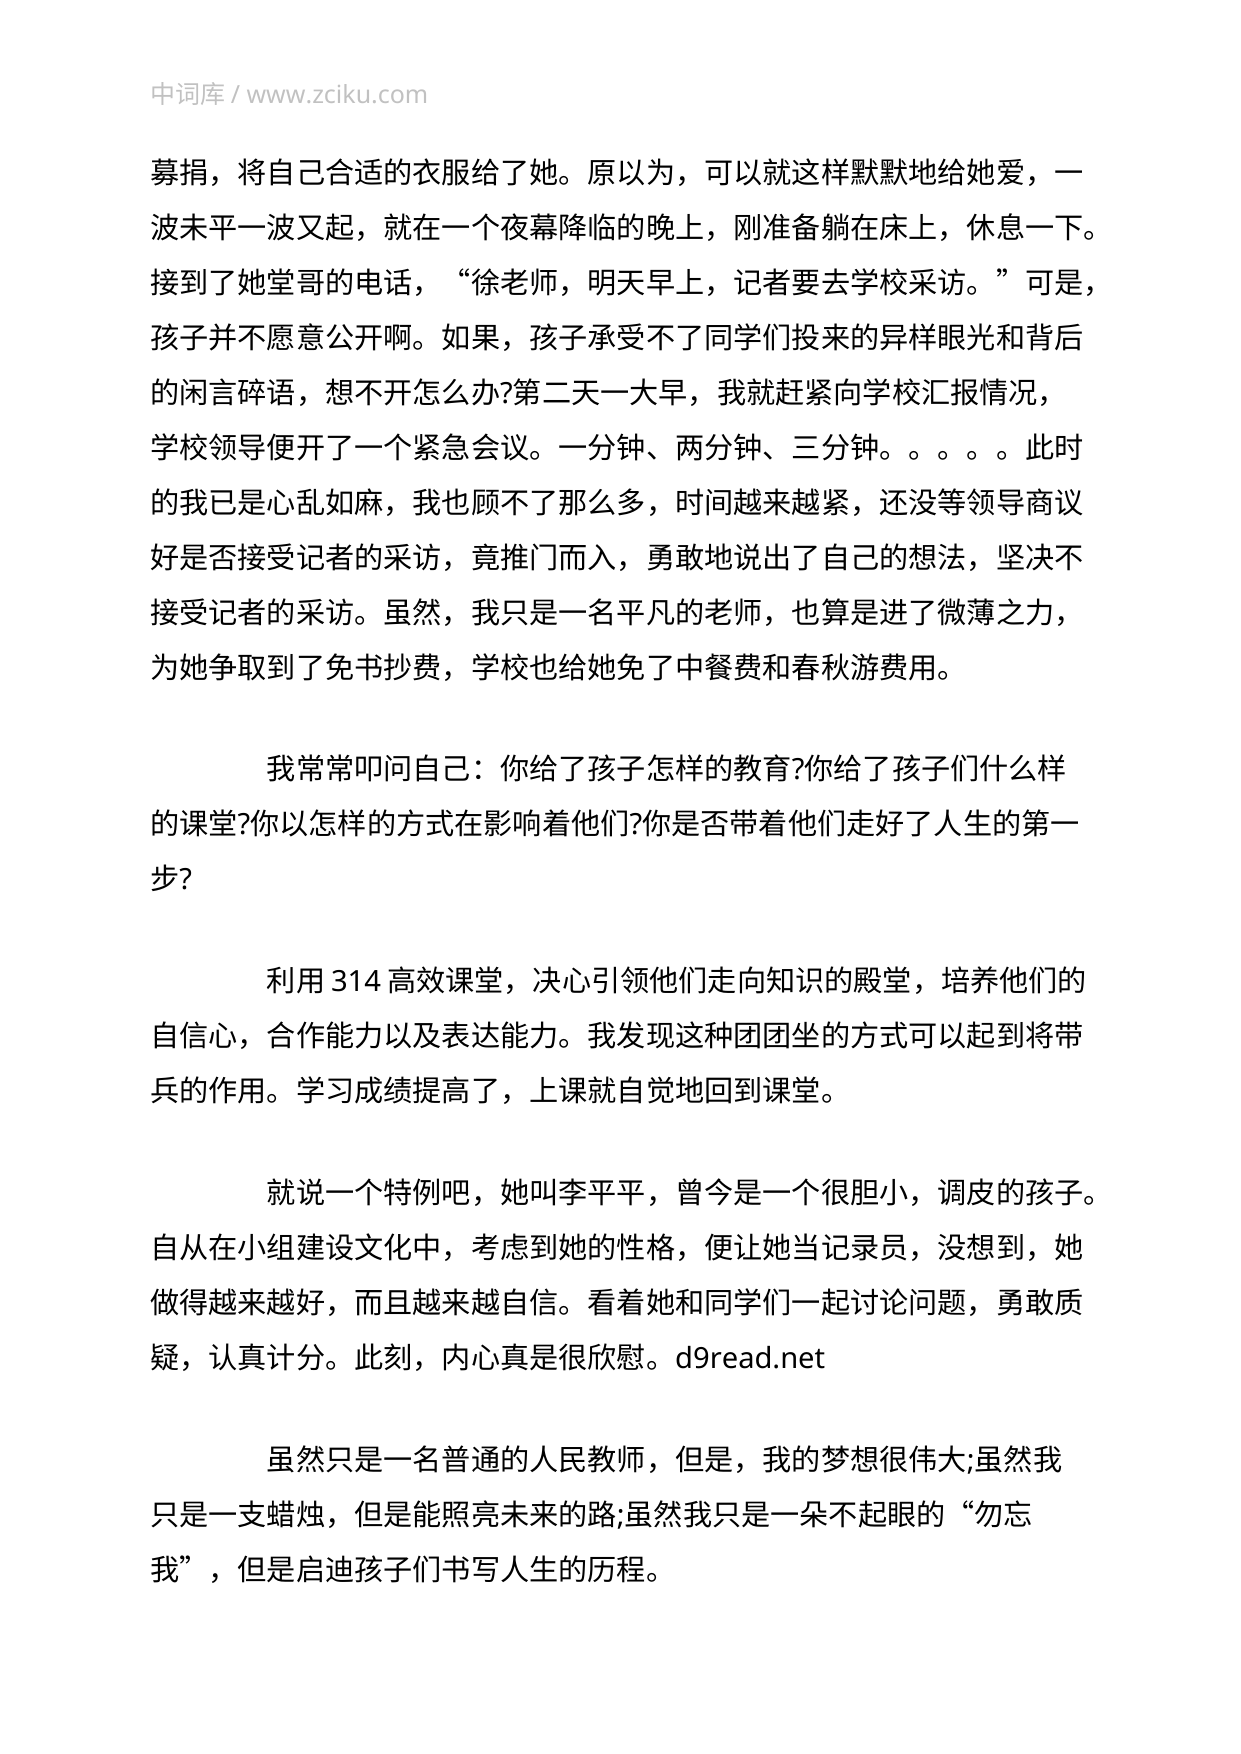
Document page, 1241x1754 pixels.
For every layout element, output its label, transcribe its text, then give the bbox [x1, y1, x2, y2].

text 虽然只是一名普通的人民教师，但是，我的梦想很伟大;虽然我只是一支蜡烛，但是能照亮未来的路;虽然我只是一朵不起眼的“勿忘我”，但是启迪孩子们书写人生的历程。 [150, 1436, 1090, 1588]
text 利用314高效课堂，决心引领他们走向知识的殿堂，培养他们的自信心，合作能力以及表达能力。我发现这种团团坐的方式可以起到将带兵的作用。学习成绩提高了，上课就自觉地回到课堂。 [150, 958, 1090, 1110]
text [150, 150, 1090, 686]
text 就说一个特例吧，她叫李平平，曾今是一个很胆小，调皮的孩子。自从在小组建设文化中，考虑到她的性格，便让她当记录员，没想到，她做得越来越好，而且越来越自信。看着她和同学们一起讨论问题，勇敢质疑，认真计分。此刻，内心真是很欣慰。d9read.net [150, 1169, 1090, 1377]
text 我常常叩问自己：你给了孩子怎样的教育?你给了孩子们什么样的课堂?你以怎样的方式在影响着他们?你是否带着他们走好了人生的第一步? [150, 746, 1090, 898]
